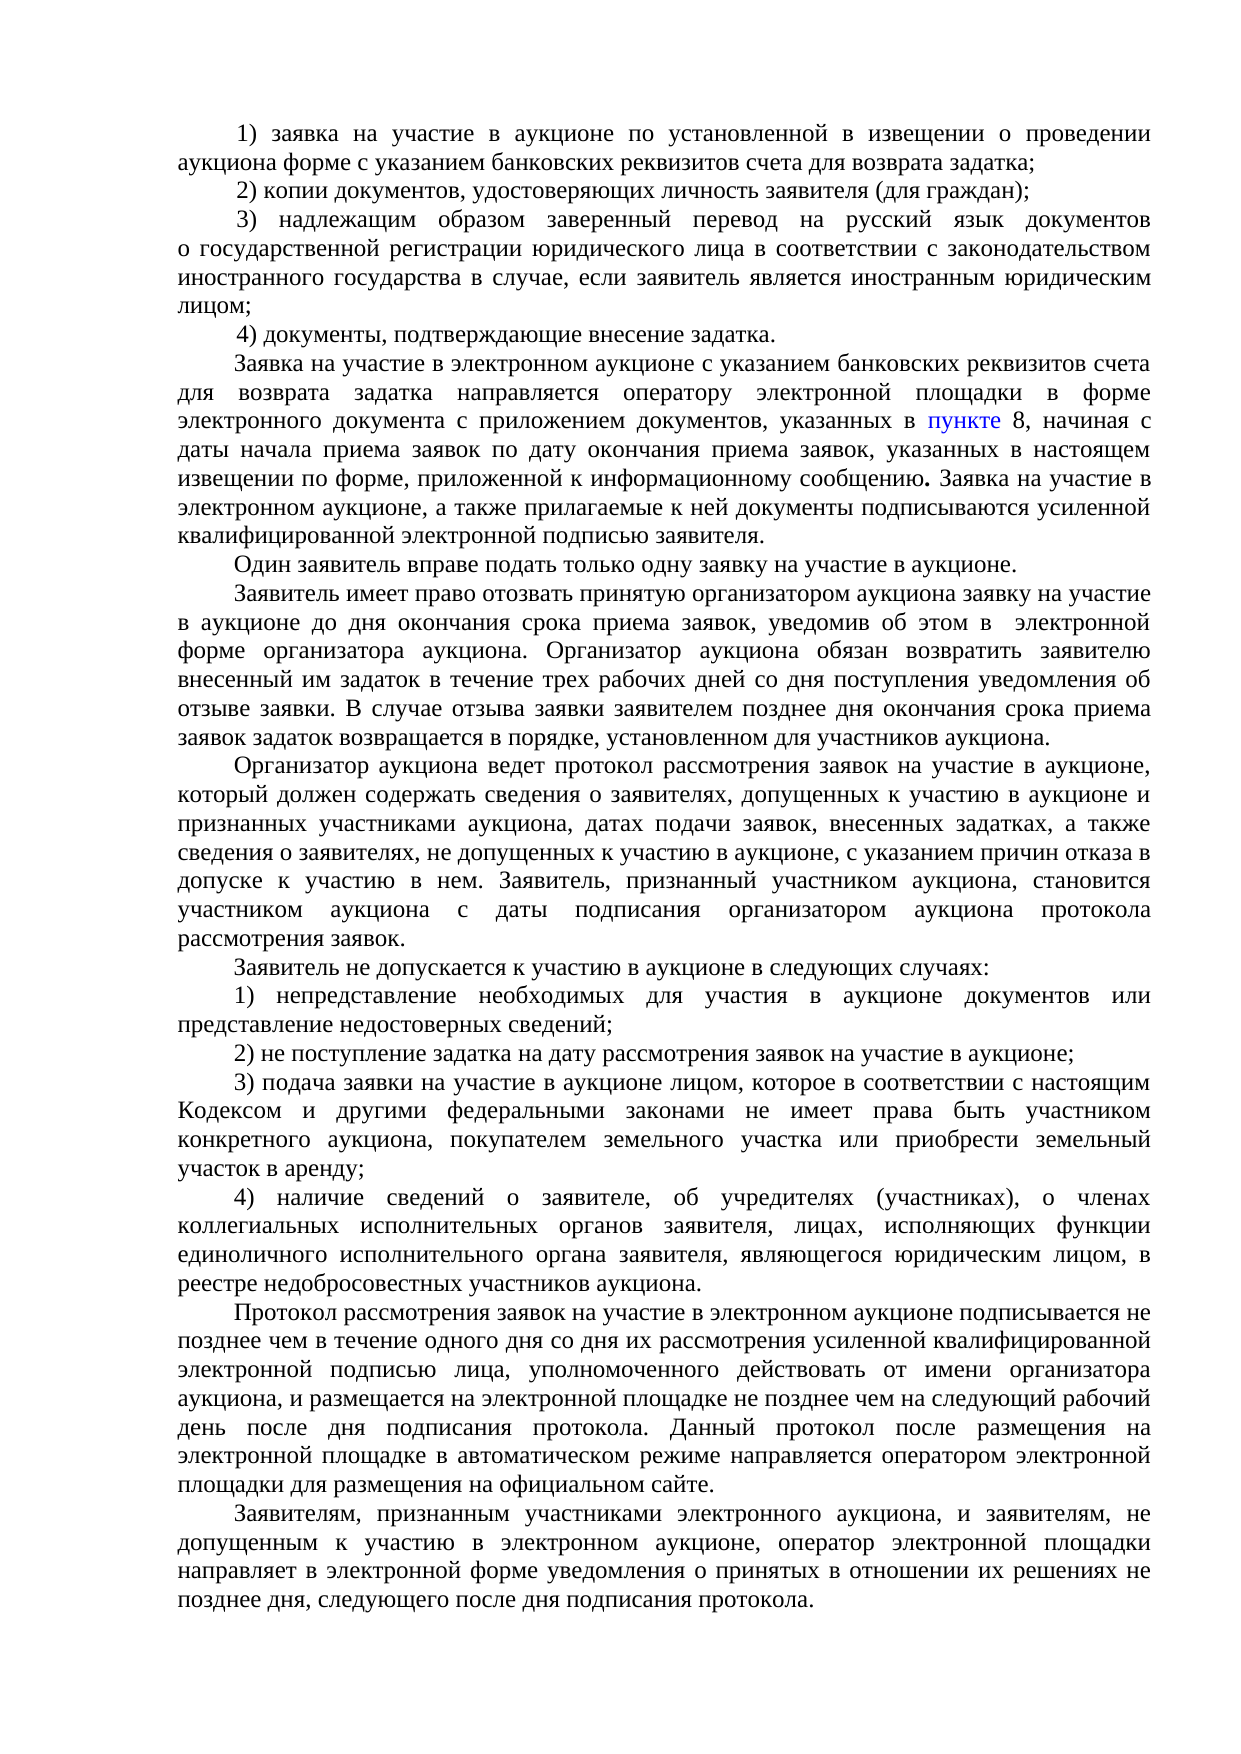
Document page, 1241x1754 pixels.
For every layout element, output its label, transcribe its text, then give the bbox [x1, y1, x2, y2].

text 3) надлежащим образом заверенный перевод на русский язык документов о государственной регистрации юридического лица в соответствии с законодательством иностранного государства в случае, если заявитель является иностранным юридическим лицом; [177, 204, 1152, 319]
text Заявителям, признанным участниками электронного аукциона, и заявителям, не допущенным к участию в электронном аукционе, оператор электронной площадки направляет в электронной форме уведомления о принятых в отношении их решениях не позднее дня, следующего после дня подписания протокола. [177, 1498, 1152, 1613]
text Заявитель не допускается к участию в аукционе в следующих случаях: [177, 952, 1152, 981]
text Заявка на участие в электронном аукционе с указанием банковских реквизитов счета для возврата задатка направляется оператору электронной площадки в форме электронного документа с приложением документов, указанных в пункте 8, начиная с даты начала приема заявок по дату окончания приема заявок, указанных в настоящем извещении по форме, приложенной к информационному сообщению. Заявка на участие в электронном аукционе, а также прилагаемые к ней документы подписываются усиленной квалифицированной электронной подписью заявителя. [177, 348, 1152, 549]
text 4) документы, подтверждающие внесение задатка. [177, 319, 1152, 348]
text 4) наличие сведений о заявителе, об учредителях (участниках), о членах коллегиальных исполнительных органов заявителя, лицах, исполняющих функции единоличного исполнительного органа заявителя, являющегося юридическим лицом, в реестре недобросовестных участников аукциона. [177, 1182, 1152, 1297]
text 1) непредставление необходимых для участия в аукционе документов или представление недостоверных сведений; [177, 981, 1152, 1038]
text 2) копии документов, удостоверяющих личность заявителя (для граждан); [177, 176, 1152, 204]
text 3) подача заявки на участие в аукционе лицом, которое в соответствии с настоящим Кодексом и другими федеральными законами не имеет права быть участником конкретного аукциона, покупателем земельного участка или приобрести земельный участок в аренду; [177, 1067, 1152, 1182]
text 1) заявка на участие в аукционе по установленной в извещении о проведении аукциона форме с указанием банковских реквизитов счета для возврата задатка; [177, 118, 1152, 176]
text Протокол рассмотрения заявок на участие в электронном аукционе подписывается не позднее чем в течение одного дня со дня их рассмотрения усиленной квалифицированной электронной подписью лица, уполномоченного действовать от имени организатора аукциона, и размещается на электронной площадке не позднее чем на следующий рабочий день после дня подписания протокола. Данный протокол после размещения на электронной площадке в автоматическом режиме направляется оператором электронной площадки для размещения на официальном сайте. [177, 1297, 1152, 1498]
text Заявитель имеет право отозвать принятую организатором аукциона заявку на участие в аукционе до дня окончания срока приема заявок, уведомив об этом в электронной форме организатора аукциона. Организатор аукциона обязан возвратить заявителю внесенный им задаток в течение трех рабочих дней со дня поступления уведомления об отзыве заявки. В случае отзыва заявки заявителем позднее дня окончания срока приема заявок задаток возвращается в порядке, установленном для участников аукциона. [177, 578, 1152, 751]
text Один заявитель вправе подать только одну заявку на участие в аукционе. [177, 549, 1152, 578]
text 2) не поступление задатка на дату рассмотрения заявок на участие в аукционе; [177, 1038, 1152, 1067]
text Организатор аукциона ведет протокол рассмотрения заявок на участие в аукционе, который должен содержать сведения о заявителях, допущенных к участию в аукционе и признанных участниками аукциона, датах подачи заявок, внесенных задатках, а также сведения о заявителях, не допущенных к участию в аукционе, с указанием причин отказа в допуске к участию в нем. Заявитель, признанный участником аукциона, становится участником аукциона с даты подписания организатором аукциона протокола рассмотрения заявок. [177, 751, 1152, 952]
